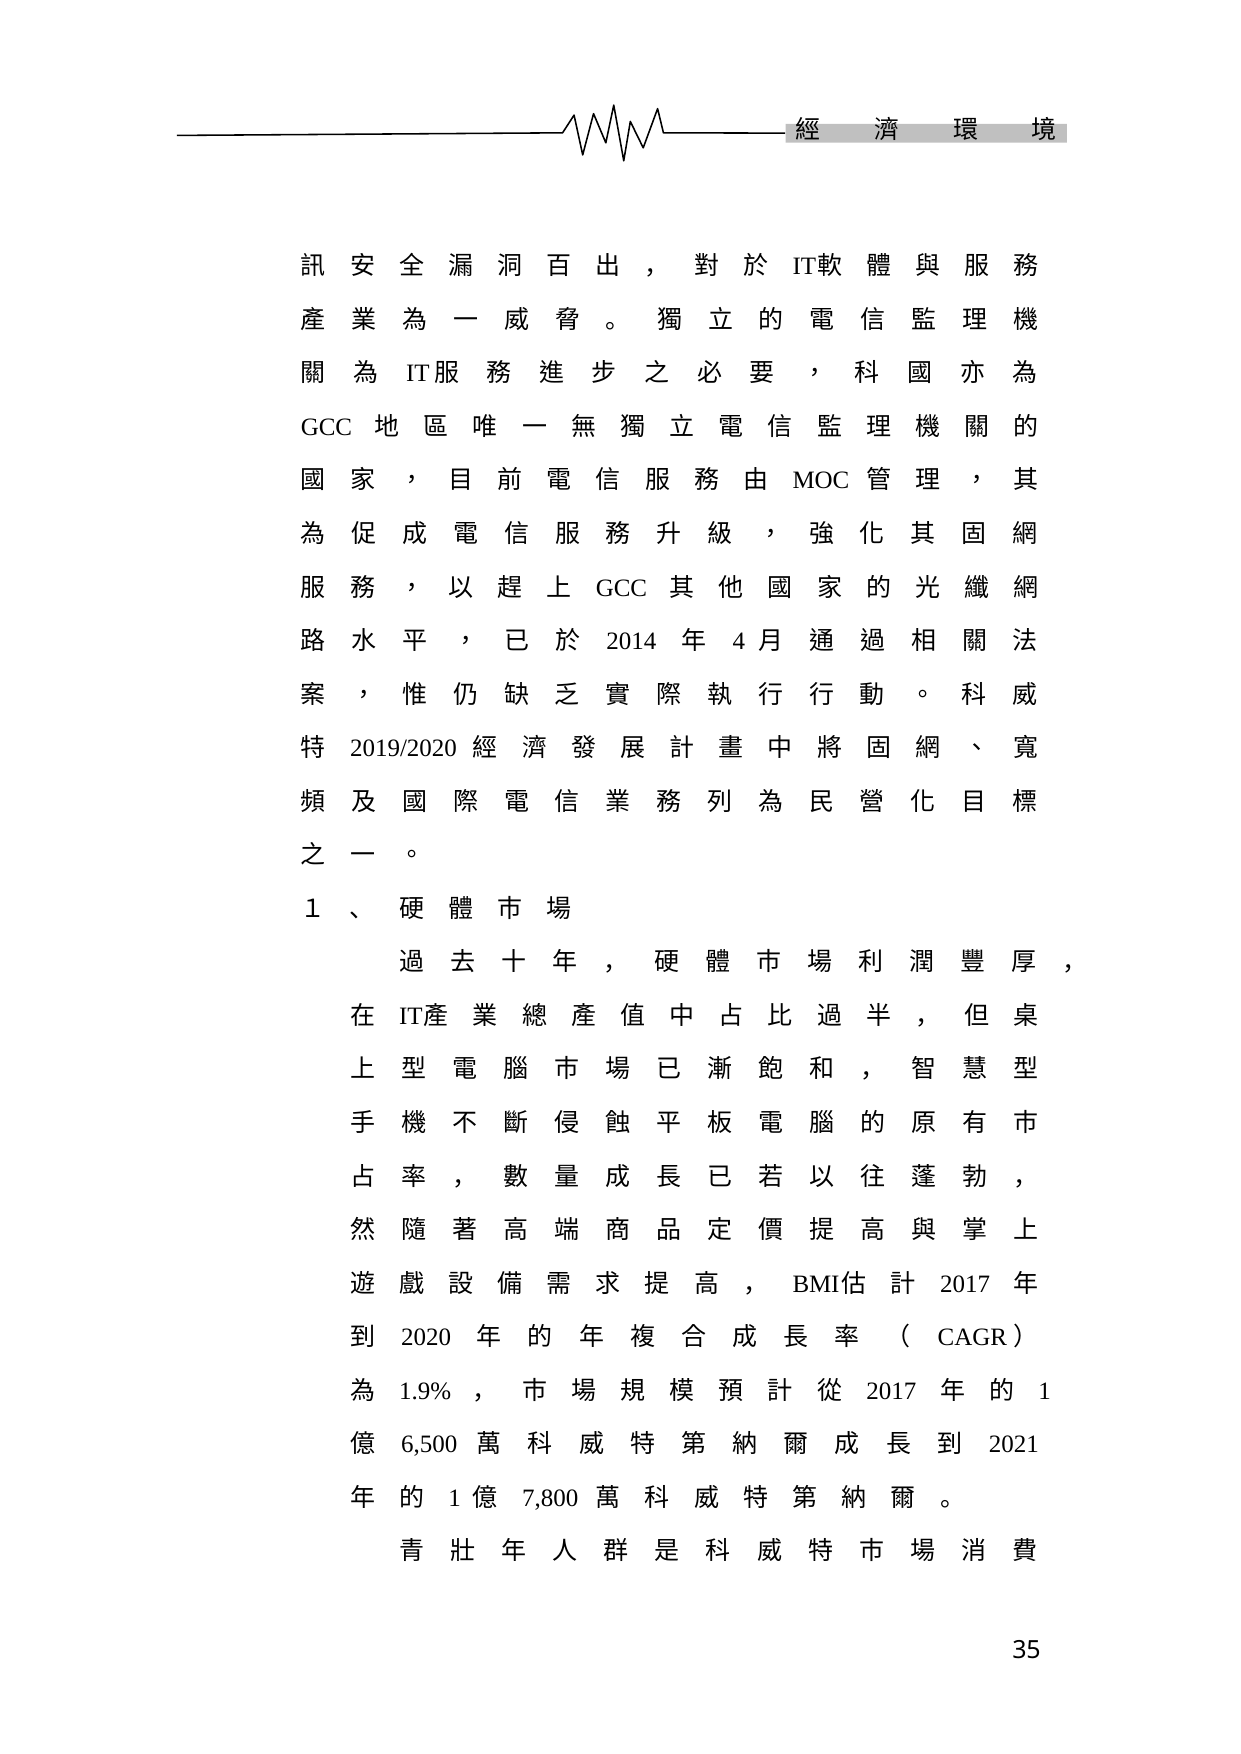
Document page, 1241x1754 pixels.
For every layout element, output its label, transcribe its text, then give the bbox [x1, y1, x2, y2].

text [276, 237, 1063, 880]
text 過去十年，硬體市場利潤豐厚，在IT產業總產值中占比過半，但桌上型電腦市場已漸飽和，智慧型手機不斷侵蝕平板電腦的原有市占率，數量成長已若以往蓬勃，然隨著高端商品定價提高與掌上遊戲設備需求提高，BMI估計2017年到2020年的年複合成長率（CAGR）為1.9%，市場規模預計從2017年的1億6,500萬科威特第納爾成長到2021年的1億7,800萬科威特第納爾。 [325, 933, 1063, 1522]
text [325, 1522, 1063, 1576]
text １、硬體市場 [276, 880, 1063, 933]
